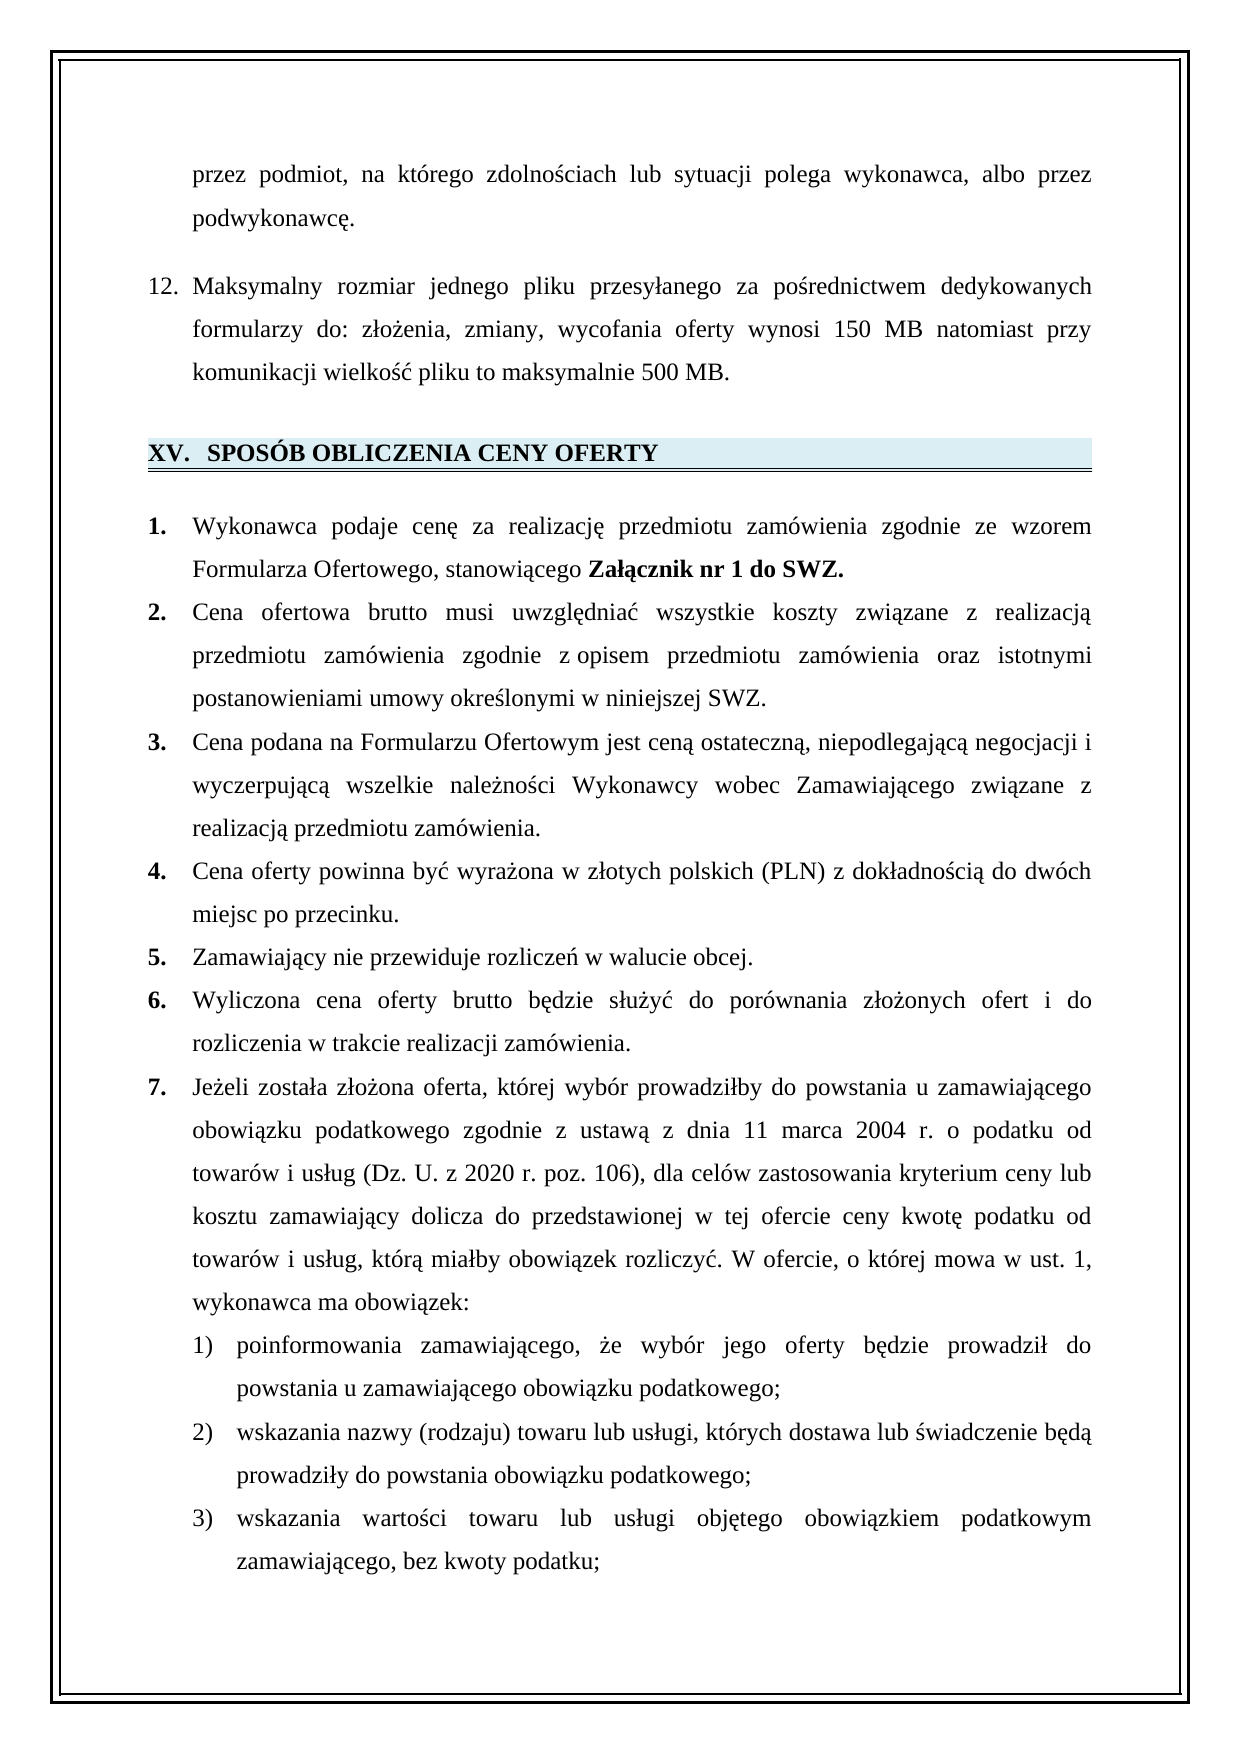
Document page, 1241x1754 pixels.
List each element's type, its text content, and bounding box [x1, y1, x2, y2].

text 1) poinformowania zamawiającego, że wybór jego oferty będzie prowadził do powstania u zamawiającego obowiązku podatkowego; [192, 1330, 1092, 1402]
text 3. Cena podana na Formularzu Ofertowym jest ceną ostateczną, niepodlegającą negocjacji i wyczerpującą wszelkie należności Wykonawcy wobec Zamawiającego związane z realizacją przedmiotu zamówienia. [148, 727, 1092, 842]
text 4. Cena oferty powinna być wyrażona w złotych polskich (PLN) z dokładnością do dwóch miejsc po przecinku. [148, 856, 1092, 928]
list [148, 159, 1092, 231]
text 3) wskazania wartości towaru lub usługi objętego obowiązkiem podatkowym zamawiającego, bez kwoty podatku; [192, 1503, 1092, 1575]
text 1. Wykonawca podaje cenę za realizację przedmiotu zamówienia zgodnie ze wzorem Formularza Ofertowego, stanowiącego Załącznik nr 1 do SWZ. [148, 511, 1092, 583]
text 7. Jeżeli została złożona oferta, której wybór prowadziłby do powstania u zamawiającego obowiązku podatkowego zgodnie z ustawą z dnia 11 marca 2004 r. o podatku od towarów i usług (Dz. U. z 2020 r. poz. 106), dla celów zastosowania kryterium ceny lub kosztu zamawiający dolicza do przedstawionej w tej ofercie ceny kwotę podatku od towarów i usług, którą miałby obowiązek rozliczyć. W ofercie, o której mowa w ust. 1, wykonawca ma obowiązek: [148, 1072, 1092, 1316]
text 2) wskazania nazwy (rodzaju) towaru lub usługi, których dostawa lub świadczenie będą prowadziły do powstania obowiązku podatkowego; [192, 1417, 1092, 1488]
text 6. Wyliczona cena oferty brutto będzie służyć do porównania złożonych ofert i do rozliczenia w trakcie realizacji zamówienia. [148, 985, 1092, 1057]
text XV. SPOSÓB OBLICZENIA CENY OFERTY [148, 438, 1092, 468]
text 5. Zamawiający nie przewiduje rozliczeń w walucie obcej. [148, 942, 1092, 971]
list Maksymalny rozmiar jednego pliku przesyłanego za pośrednictwem dedykowanych formularzy do: złożenia, zmiany, wycofania oferty wynosi 150 MB natomiast przy komunikacji wielkość pliku to maksymalnie 500 MB. [148, 271, 1092, 386]
text 2. Cena ofertowa brutto musi uwzględniać wszystkie koszty związane z realizacją przedmiotu zamówienia zgodnie z opisem przedmiotu zamówienia oraz istotnymi postanowieniami umowy określonymi w niniejszej SWZ. [148, 597, 1092, 712]
